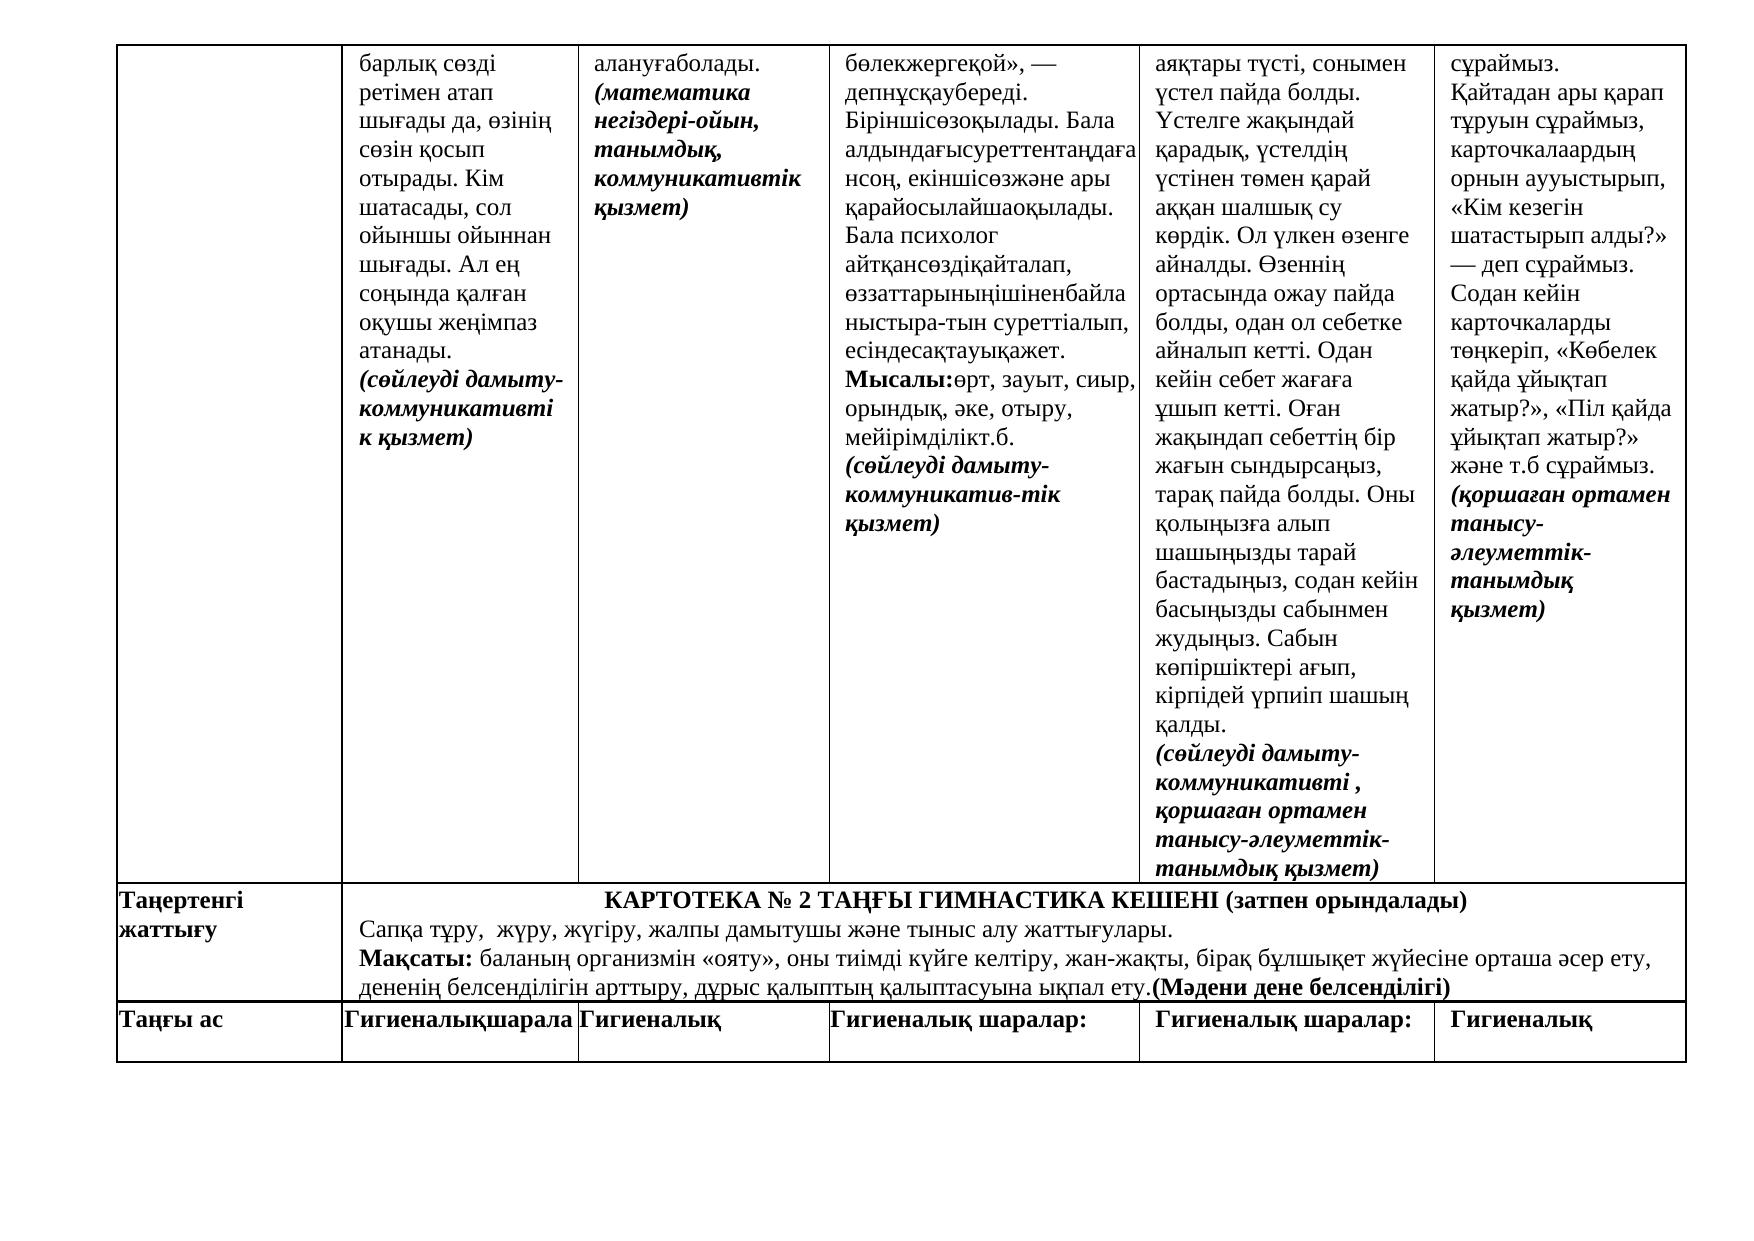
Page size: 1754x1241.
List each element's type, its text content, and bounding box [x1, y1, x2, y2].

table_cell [830, 1003, 1139, 1061]
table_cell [343, 46, 578, 882]
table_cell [1140, 46, 1434, 882]
table_cell Таңертенгі жаттығу [118, 884, 341, 1000]
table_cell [1140, 1003, 1434, 1061]
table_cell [1435, 46, 1685, 882]
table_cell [579, 1003, 829, 1061]
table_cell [343, 1003, 578, 1061]
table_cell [579, 46, 829, 882]
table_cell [118, 46, 341, 882]
table_cell КАРТОТЕКА № 2 ТАҢҒЫ ГИМНАСТИКА КЕШЕНІ (затпен орындалады) Сапқа тұру, жүру, жүгіру, жалпы дамытушы және тыныс алу жаттығулары. Мақсаты: баланың организмін «ояту», оны тиімді күйге келтіру, жан-жақты, бірақ бұлшықет жүйесіне орташа әсер ету, дененің белсенділігін арттыру, дұрыс қалыптың қалыптасуына ықпал ету.(Мәдени дене белсенділігі) [343, 884, 1685, 1000]
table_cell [830, 46, 1139, 882]
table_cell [1435, 1003, 1685, 1061]
table_cell Таңғы ас [118, 1003, 341, 1061]
